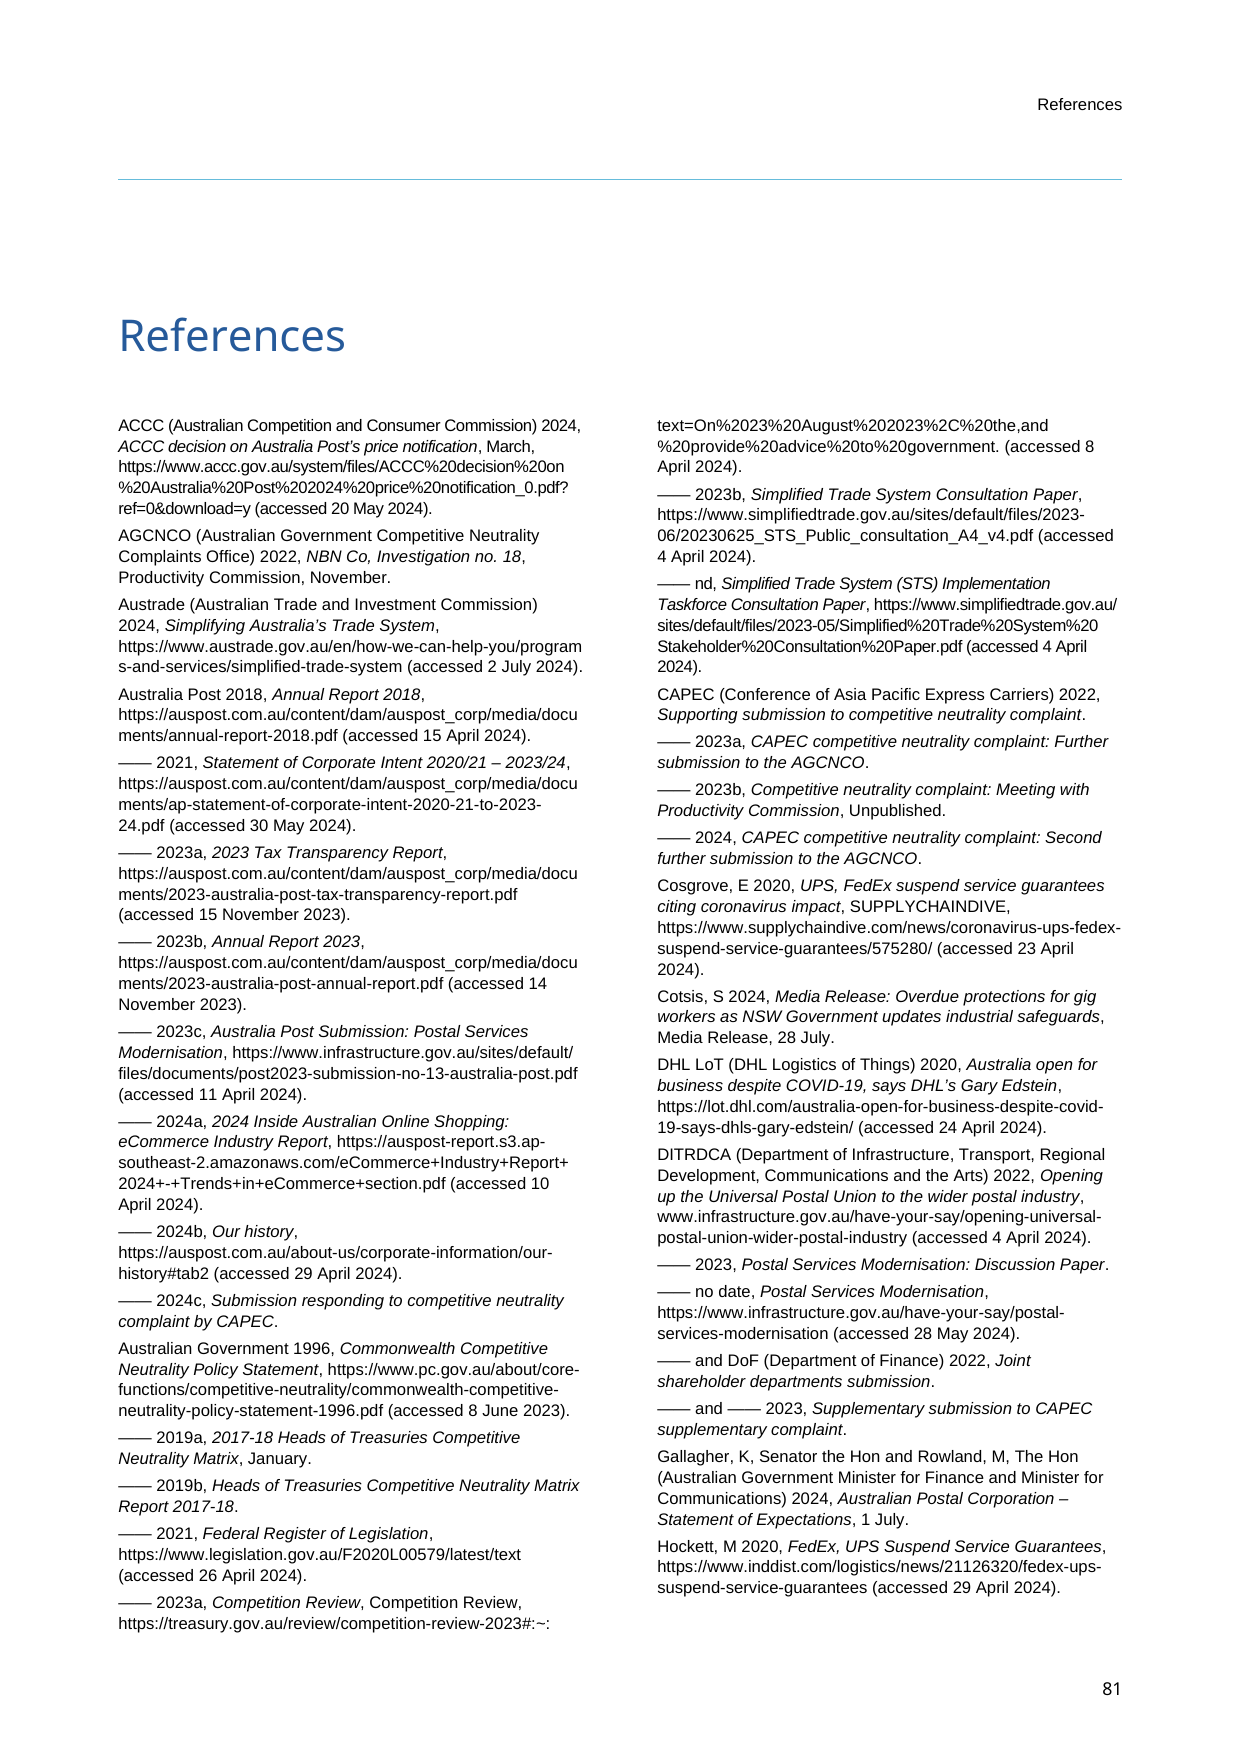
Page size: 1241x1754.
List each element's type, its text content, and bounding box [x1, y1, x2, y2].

text —— 2023b, Competitive neutrality complaint: Meeting with Productivity Commission, Unpublished. [657, 779, 1122, 821]
text Austrade (Australian Trade and Investment Commission) 2024, Simplifying Australia’s Trade System, https://www.austrade.gov.au/en/how-we-can-help-you/programs-and-services/simplified-trade-system (accessed 2 July 2024). [118, 594, 583, 677]
text —— 2023a, 2023 Tax Transparency Report, https://auspost.com.au/content/dam/auspost_corp/media/documents/2023-australia-post-tax-transparency-report.pdf (accessed 15 November 2023). [118, 842, 583, 925]
text —— no date, Postal Services Modernisation, https://www.infrastructure.gov.au/have-your-say/postal-services-modernisation (accessed 28 May 2024). [657, 1281, 1122, 1344]
text —— and —— 2023, Supplementary submission to CAPEC supplementary complaint. [657, 1398, 1122, 1439]
text —— 2024, CAPEC competitive neutrality complaint: Second further submission to the AGCNCO. [657, 827, 1122, 869]
text CAPEC (Conference of Asia Pacific Express Carriers) 2022, Supporting submission to competitive neutrality complaint. [657, 683, 1122, 725]
text —— 2023b, Annual Report 2023, https://auspost.com.au/content/dam/auspost_corp/media/documents/2023-australia-post-annual-report.pdf (accessed 14 November 2023). [118, 931, 583, 1014]
text Cosgrove, E 2020, UPS, FedEx suspend service guarantees citing coronavirus impact, SUPPLYCHAINDIVE, https://www.supplychaindive.com/news/coronavirus-ups-fedex-suspend-service-guarantees/575280/ (accessed 23 April 2024). [657, 875, 1122, 979]
text Cotsis, S 2024, Media Release: Overdue protections for gig workers as NSW Government updates industrial safeguards, Media Release, 28 July. [657, 985, 1122, 1048]
text Australian Government 1996, Commonwealth Competitive Neutrality Policy Statement, https://www.pc.gov.au/about/core-functions/competitive-neutrality/commonwealth-competitive-neutrality-policy-statement-1996.pdf (accessed 8 June 2023). [118, 1337, 583, 1421]
text DHL LoT (DHL Logistics of Things) 2020, Australia open for business despite COVID-19, says DHL’s Gary Edstein, https://lot.dhl.com/australia-open-for-business-despite-covid-19-says-dhls-gary-edstein/ (accessed 24 April 2024). [657, 1054, 1122, 1137]
text —— 2023, Postal Services Modernisation: Discussion Paper. [657, 1254, 1122, 1275]
text —— nd, Simplified Trade System (STS) Implementation Taskforce Consultation Paper, https://www.simplifiedtrade.gov.au/ sites/default/files/2023-05/Simplified%20Trade%20System%20 Stakeholder%20Consultation%20Paper.pdf (accessed 4 April 2024). [657, 573, 1122, 677]
text —— 2019b, Heads of Treasuries Competitive Neutrality Matrix Report 2017-18. [118, 1475, 583, 1517]
text Gallagher, K, Senator the Hon and Rowland, M, The Hon (Australian Government Minister for Finance and Minister for Communications) 2024, Australian Postal Corporation – Statement of Expectations, 1 July. [657, 1446, 1122, 1529]
text —— 2024b, Our history, https://auspost.com.au/about-us/corporate-information/our-history#tab2 (accessed 29 April 2024). [118, 1221, 583, 1283]
text AGCNCO (Australian Government Competitive Neutrality Complaints Office) 2022, NBN Co, Investigation no. 18, Productivity Commission, November. [118, 525, 583, 587]
text —— 2023c, Australia Post Submission: Postal Services Modernisation, https://www.infrastructure.gov.au/sites/default/ files/documents/post2023-submission-no-13-australia-post.pdf (accessed 11 April 2024). [118, 1021, 583, 1104]
text —— 2021, Federal Register of Legislation, https://www.legislation.gov.au/F2020L00579/latest/text (accessed 26 April 2024). [118, 1523, 583, 1585]
text —— 2019a, 2017-18 Heads of Treasuries Competitive Neutrality Matrix, January. [118, 1427, 583, 1469]
text DITRDCA (Department of Infrastructure, Transport, Regional Development, Communications and the Arts) 2022, Opening up the Universal Postal Union to the wider postal industry, www.infrastructure.gov.au/have-your-say/opening-universal-postal-union-wider-postal-industry (accessed 4 April 2024). [657, 1144, 1122, 1248]
text —— 2023a, Competition Review, Competition Review, https://treasury.gov.au/review/competition-review-2023#:~: text=On%2023%20August%202023%2C%20the,and%20provide%20advice%20to%20government. (accessed 8 April 2024). [657, 414, 1122, 477]
text Hockett, M 2020, FedEx, UPS Suspend Service Guarantees, https://www.inddist.com/logistics/news/21126320/fedex-ups-suspend-service-guarantees (accessed 29 April 2024). [657, 1535, 1122, 1598]
text —— 2023b, Simplified Trade System Consultation Paper, https://www.simplifiedtrade.gov.au/sites/default/files/2023-06/20230625_STS_Public_consultation_A4_v4.pdf (accessed 4 April 2024). [657, 483, 1122, 567]
text —— 2021, Statement of Corporate Intent 2020/21 – 2023/24, https://auspost.com.au/content/dam/auspost_corp/media/documents/ap-statement-of-corporate-intent-2020-21-to-2023-24.pdf (accessed 30 May 2024). [118, 752, 583, 835]
text —— and DoF (Department of Finance) 2022, Joint shareholder departments submission. [657, 1350, 1122, 1392]
text Australia Post 2018, Annual Report 2018, https://auspost.com.au/content/dam/auspost_corp/media/documents/annual-report-2018.pdf (accessed 15 April 2024). [118, 683, 583, 746]
text —— 2024c, Submission responding to competitive neutrality complaint by CAPEC. [118, 1289, 583, 1331]
text —— 2023a, Competition Review, Competition Review, https://treasury.gov.au/review/competition-review-2023#:~: text=On%2023%20August%202023%2C%20the,and%20provide%20advice%20to%20government. (accessed 8 April 2024). [118, 1592, 583, 1633]
text —— 2024a, 2024 Inside Australian Online Shopping: eCommerce Industry Report, https://auspost-report.s3.ap-southeast-2.amazonaws.com/eCommerce+Industry+Report+ 2024+-+Trends+in+eCommerce+section.pdf (accessed 10 April 2024). [118, 1110, 583, 1214]
subtitle References [118, 305, 1122, 364]
text —— 2023a, CAPEC competitive neutrality complaint: Further submission to the AGCNCO. [657, 731, 1122, 773]
text ACCC (Australian Competition and Consumer Commission) 2024, ACCC decision on Australia Post’s price notification, March, https://www.accc.gov.au/system/files/ACCC%20decision%20on%20Australia%20Post%202024%20price%20notification_0.pdf?ref=0&download=y (accessed 20 May 2024). [118, 414, 583, 519]
